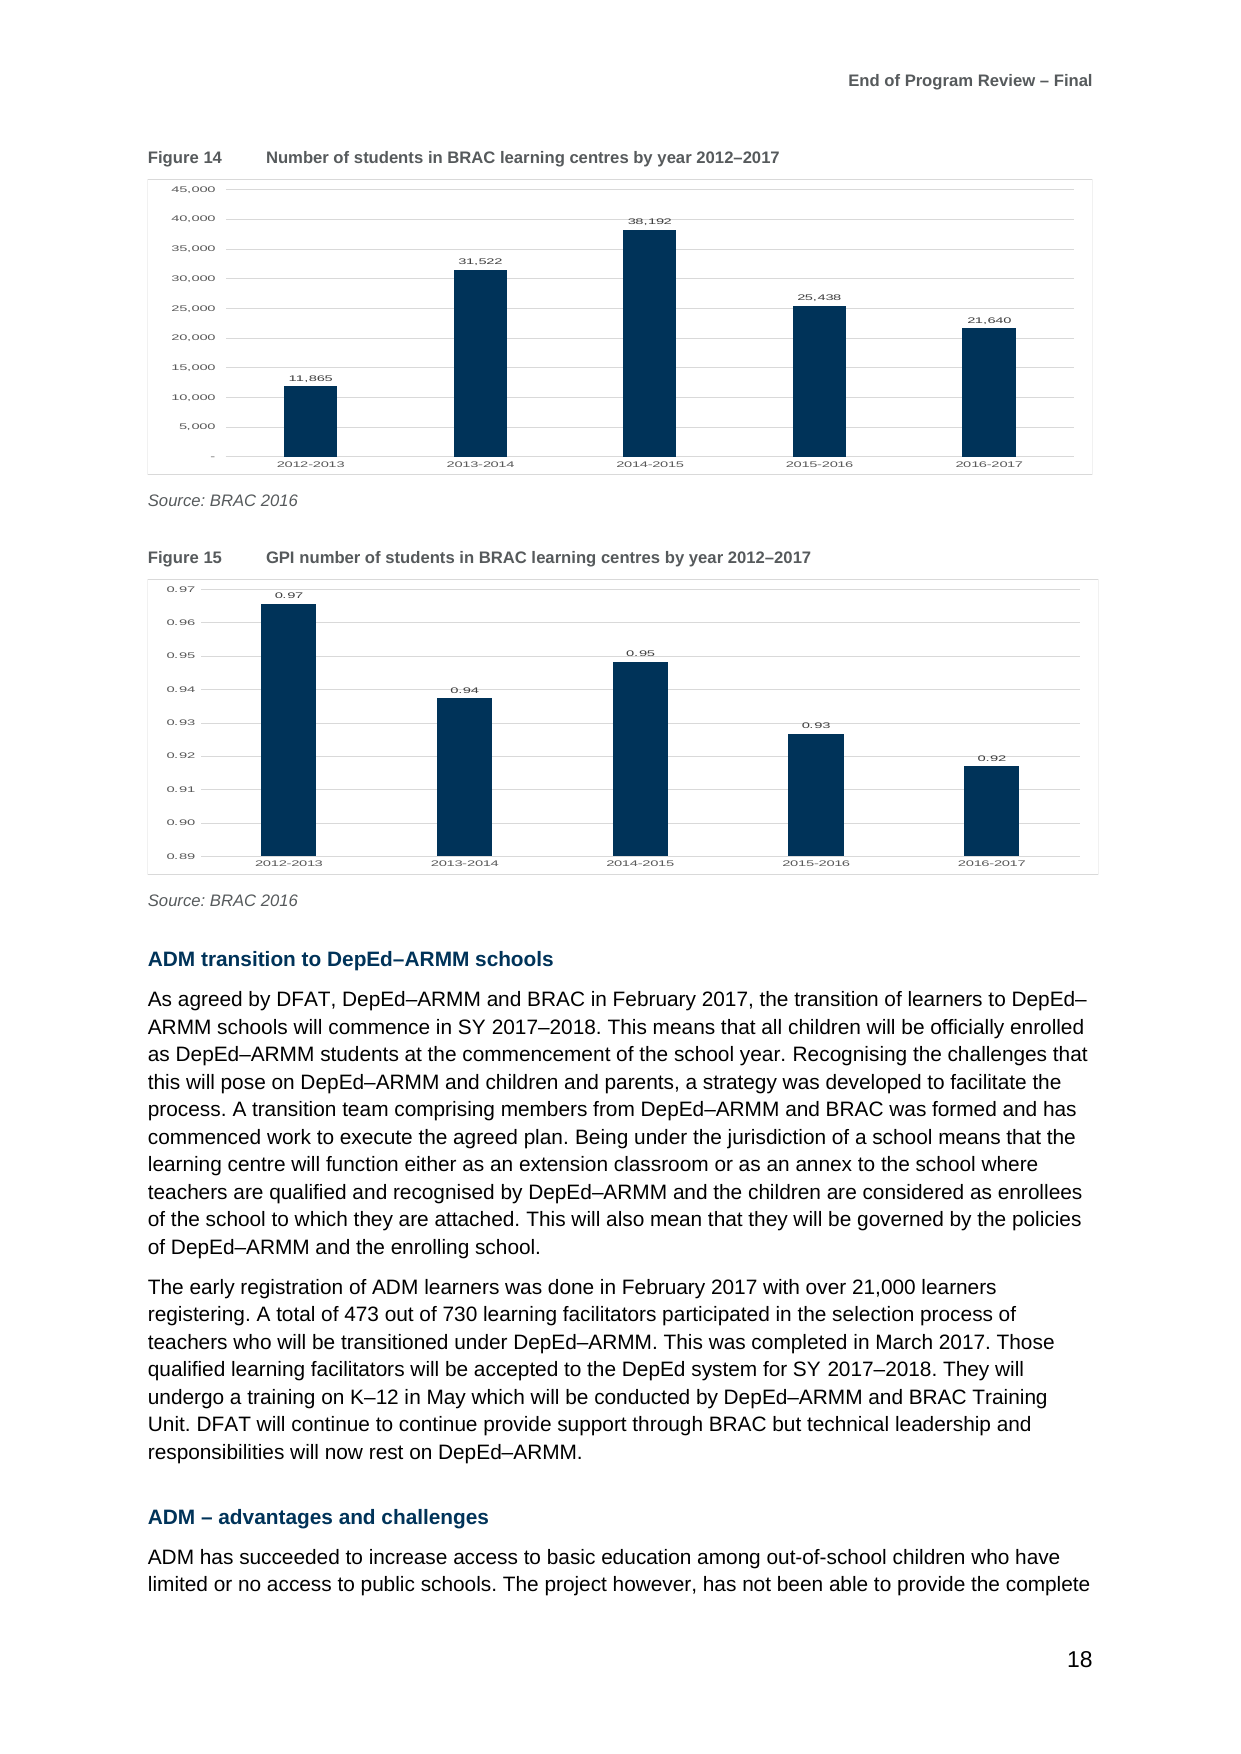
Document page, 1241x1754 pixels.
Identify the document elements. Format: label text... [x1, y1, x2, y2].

text The early registration of ADM learners was done in February 2017 with over 21,000 learners registering. A total of 473 out of 730 learning facilitators participated in the selection process of teachers who will be transitioned under DepEd–ARMM. This was completed in March 2017. Those qualified learning facilitators will be accepted to the DepEd system for SY 2017–2018. They will undergo a training on K–12 in May which will be conducted by DepEd–ARMM and BRAC Training Unit. DFAT will continue to continue provide support through BRAC but technical leadership and responsibilities will now rest on DepEd–ARMM. [148, 1274, 1092, 1463]
text Figure 14 Number of students in BRAC learning centres by year 2012–2017 [148, 148, 1092, 167]
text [148, 1544, 1092, 1596]
text Source: BRAC 2016 [148, 491, 1092, 510]
subtitle ADM – advantages and challenges [148, 1504, 1092, 1528]
text Figure 15 GPI number of students in BRAC learning centres by year 2012–2017 [148, 547, 1092, 567]
subtitle ADM transition to DepEd–ARMM schools [148, 947, 1092, 971]
text Source: BRAC 2016 [148, 890, 1092, 909]
text As agreed by DFAT, DepEd–ARMM and BRAC in February 2017, the transition of learners to DepEd–ARMM schools will commence in SY 2017–2018. This means that all children will be officially enrolled as DepEd–ARMM students at the commencement of the school year. Recognising the challenges that this will pose on DepEd–ARMM and children and parents, a strategy was developed to facilitate the process. A transition team comprising members from DepEd–ARMM and BRAC was formed and has commenced work to execute the agreed plan. Being under the jurisdiction of a school means that the learning centre will function either as an extension classroom or as an annex to the school where teachers are qualified and recognised by DepEd–ARMM and the children are considered as enrollees of the school to which they are attached. This will also mean that they will be governed by the policies of DepEd–ARMM and the enrolling school. [148, 987, 1092, 1258]
